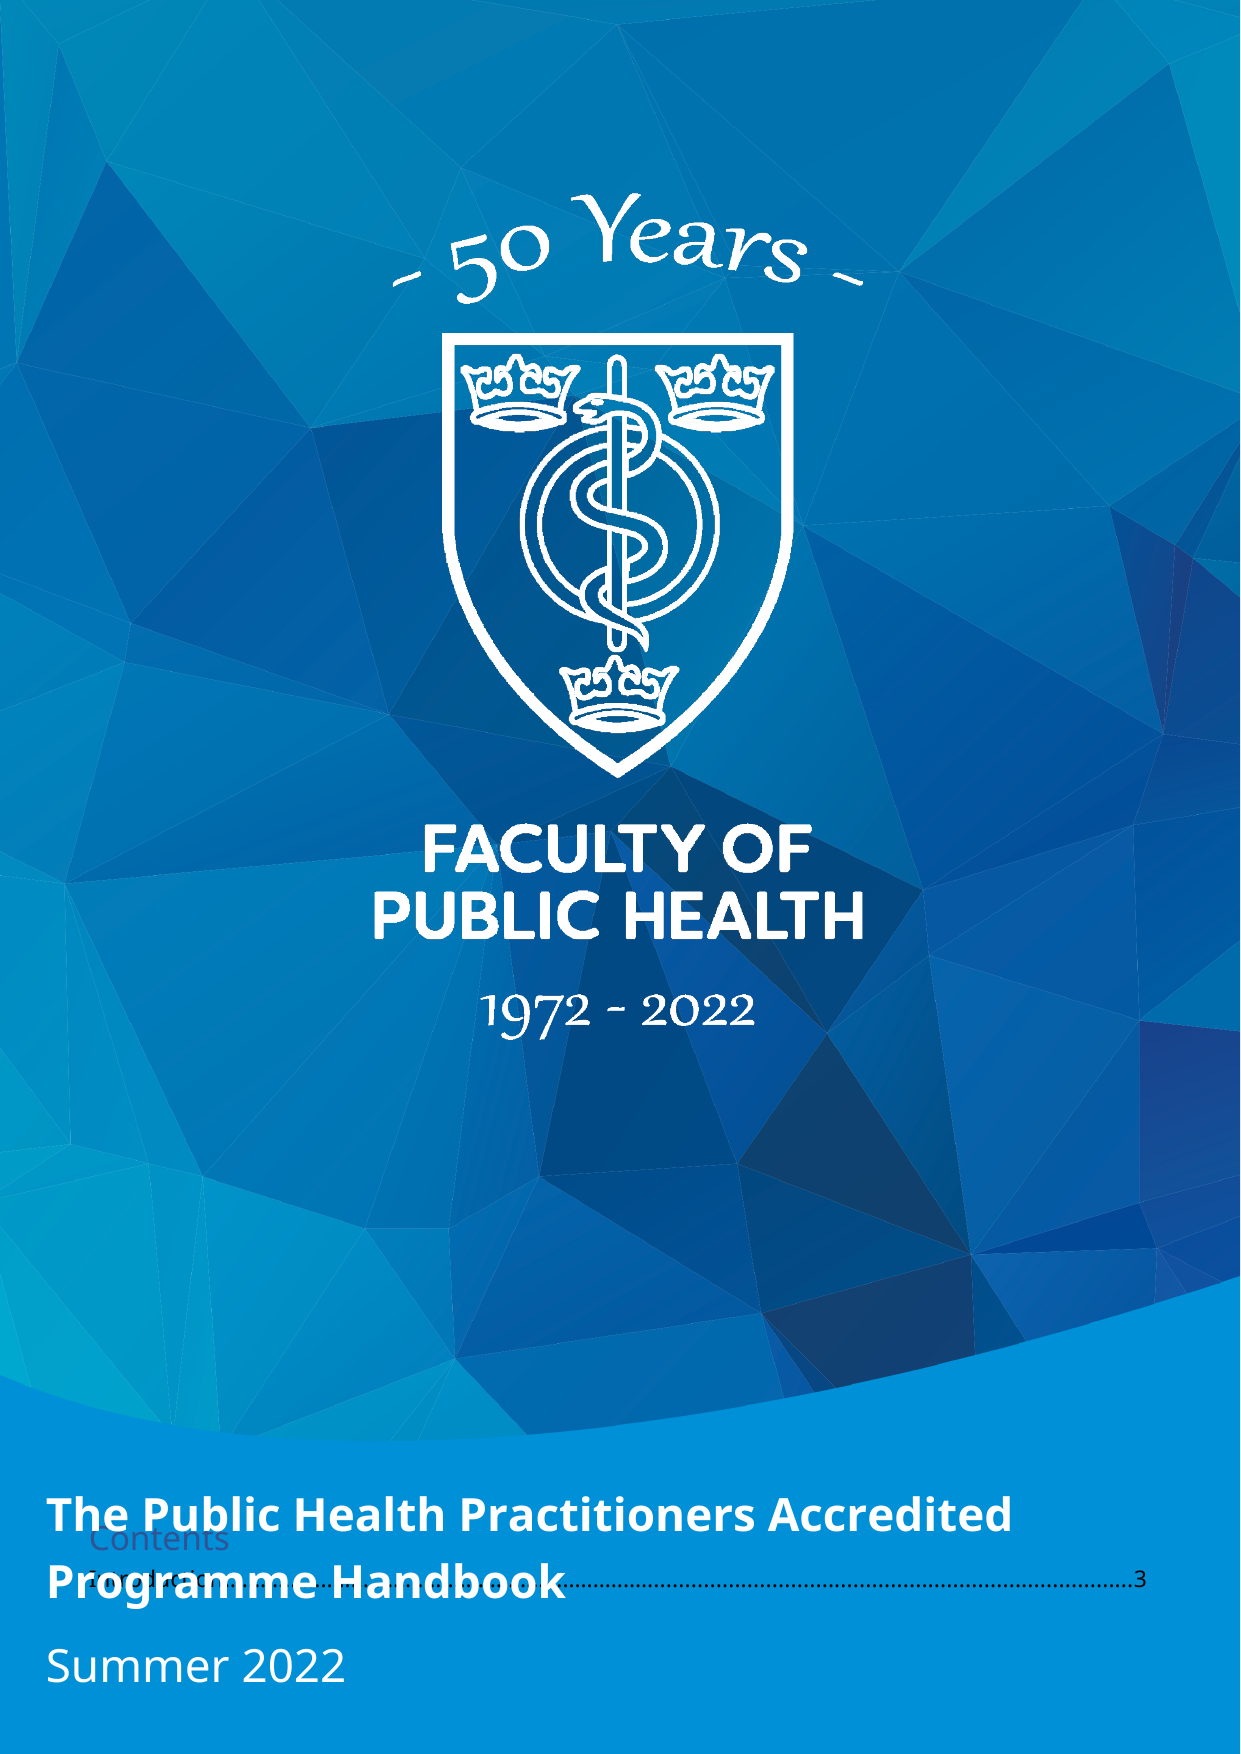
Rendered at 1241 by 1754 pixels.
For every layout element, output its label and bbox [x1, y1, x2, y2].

picture [451, 235, 496, 303]
picture [765, 240, 807, 282]
picture [572, 194, 639, 261]
picture [0, 66, 1241, 1434]
picture [501, 226, 549, 270]
picture [393, 272, 420, 286]
picture [833, 273, 862, 285]
picture [416, 892, 454, 939]
picture [674, 223, 721, 267]
picture [375, 892, 409, 939]
picture [631, 220, 670, 262]
picture [727, 229, 771, 269]
